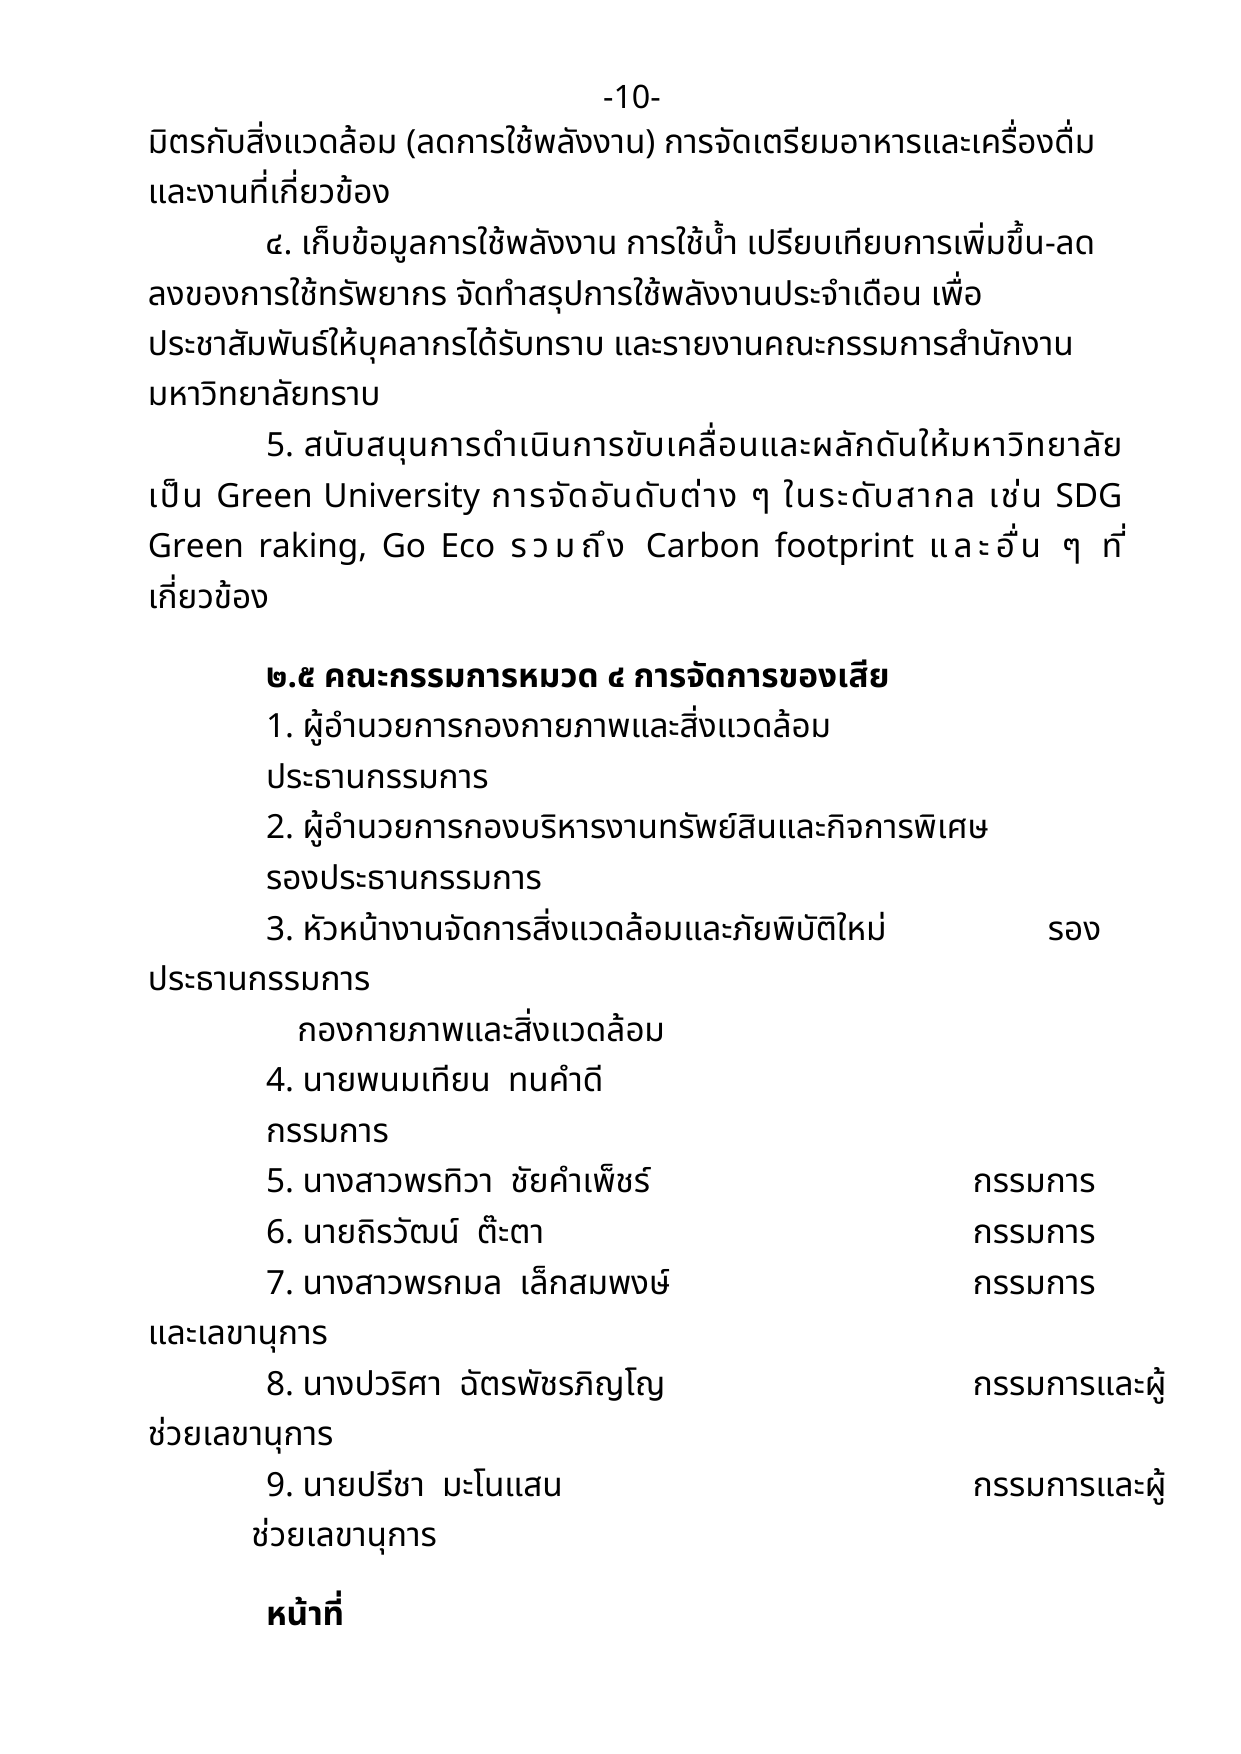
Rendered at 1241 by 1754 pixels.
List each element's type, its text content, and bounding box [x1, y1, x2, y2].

text 8. นางปวริศา ฉัตรพัชรภิญโญ กรรมการและผู้ช่วยเลขานุการ [148, 1359, 1181, 1461]
text 1. ผู้อำนวยการกองกายภาพและสิ่งแวดล้อม ประธานกรรมการ [148, 702, 1116, 803]
text 6. นายถิรวัฒน์ ต๊ะตา กรรมการ [148, 1208, 1116, 1258]
text หน้าที่ [148, 1590, 1116, 1641]
text 4. นายพนมเทียน ทนคำดี กรรมการ [148, 1056, 1116, 1157]
text 5. สนับสนุนการดำเนินการขับเคลื่อนและผลักดันให้มหาวิทยาลัยเป็น Green University การจัดอันดับต่าง ๆ ในระดับสากล เช่น SDG Green raking, Go Eco รวมถึง Carbon footprint และอื่น ๆ ที่เกี่ยวข้อง [148, 421, 1122, 623]
text กองกายภาพและสิ่งแวดล้อม [288, 1006, 1116, 1056]
text 3. หัวหน้างานจัดการสิ่งแวดล้อมและภัยพิบัติใหม่ รองประธานกรรมการ [148, 904, 1116, 1006]
text ๔. เก็บข้อมูลการใช้พลังงาน การใช้น้ำ เปรียบเทียบการเพิ่มขึ้น-ลดลงของการใช้ทรัพยากร จัดทำสรุปการใช้พลังงานประจำเดือน เพื่อประชาสัมพันธ์ให้บุคลากรได้รับทราบ และรายงานคณะกรรมการสำนักงานมหาวิทยาลัยทราบ [148, 219, 1116, 421]
text 7. นางสาวพรกมล เล็กสมพงษ์ กรรมการและเลขานุการ [148, 1258, 1116, 1359]
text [148, 118, 1116, 219]
text 2. ผู้อำนวยการกองบริหารงานทรัพย์สินและกิจการพิเศษ รองประธานกรรมการ [148, 803, 1116, 904]
text 9. นายปรีชา มะโนแสน กรรมการและผู้ช่วยเลขานุการ [251, 1461, 1181, 1562]
text ๒.๕ คณะกรรมการหมวด ๔ การจัดการของเสีย [148, 651, 1122, 702]
text 5. นางสาวพรทิวา ชัยคำเพ็ชร์ กรรมการ [148, 1157, 1116, 1208]
